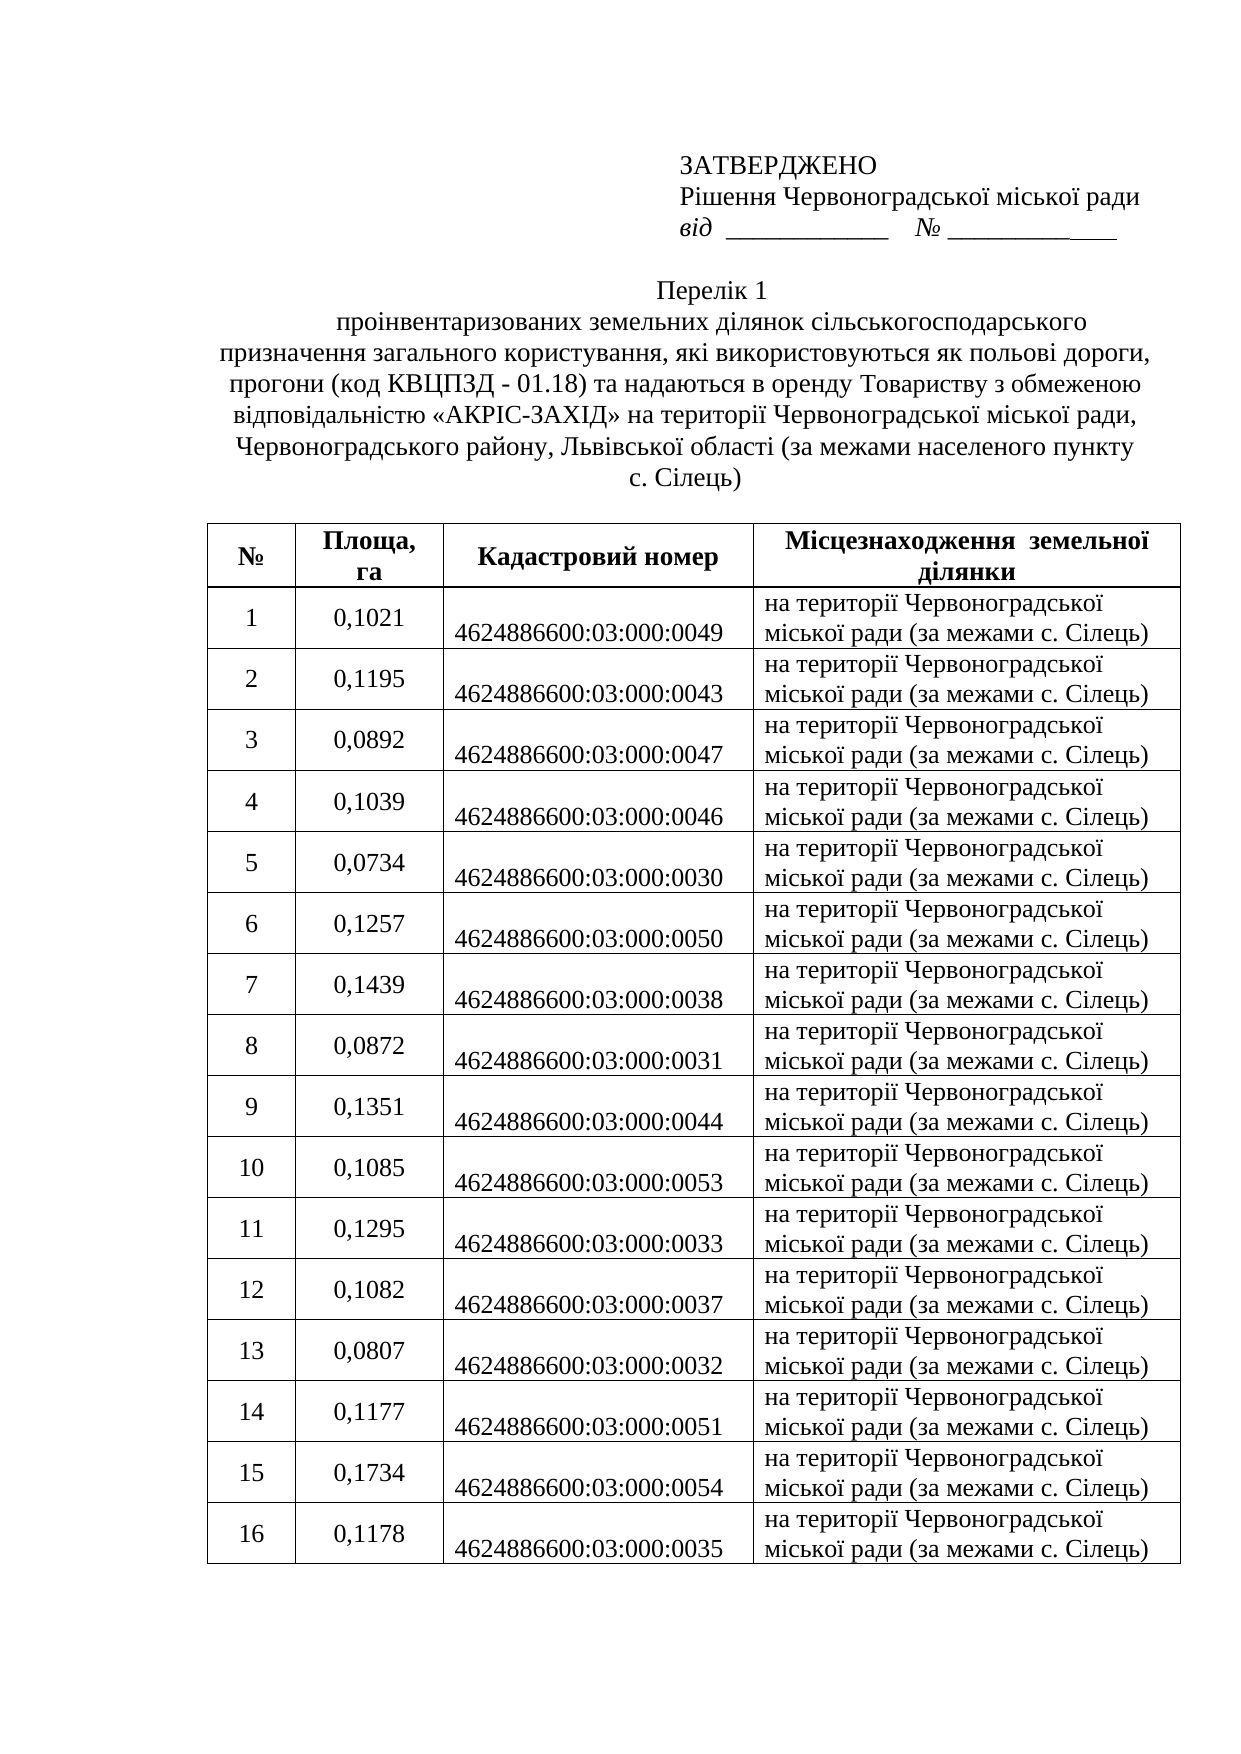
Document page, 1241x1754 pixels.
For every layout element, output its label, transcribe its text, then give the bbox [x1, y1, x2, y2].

table_cell на території Червоноградської міської ради (за межами с. Сілець) [754, 954, 1180, 1014]
table_cell 0,0892 [296, 710, 443, 769]
table_cell 4624886600:03:000:0054 [444, 1442, 753, 1502]
table_cell на території Червоноградської міської ради (за межами с. Сілець) [754, 1442, 1180, 1502]
table_cell 0,0734 [296, 832, 443, 892]
table_cell 0,1439 [296, 954, 443, 1014]
table_cell 4624886600:03:000:0043 [444, 649, 753, 708]
table_cell на території Червоноградської міської ради (за межами с. Сілець) [754, 1259, 1180, 1319]
table_cell 8 [208, 1015, 295, 1075]
table_cell 10 [208, 1137, 295, 1197]
text Перелік 1 [207, 274, 1163, 305]
table_cell на території Червоноградської міської ради (за межами с. Сілець) [754, 1503, 1180, 1563]
table_cell 4624886600:03:000:0047 [444, 710, 753, 769]
text Рішення Червоноградської міської ради [679, 180, 1181, 212]
table_cell 16 [208, 1503, 295, 1563]
table_cell 4624886600:03:000:0053 [444, 1137, 753, 1197]
table_cell 14 [208, 1381, 295, 1441]
table_cell 3 [208, 710, 295, 769]
table_header Кадастровий номер [444, 524, 753, 586]
table_cell 4624886600:03:000:0031 [444, 1015, 753, 1075]
table_cell 0,1351 [296, 1076, 443, 1136]
table_cell на території Червоноградської міської ради (за межами с. Сілець) [754, 1015, 1180, 1075]
table_cell на території Червоноградської міської ради (за межами с. Сілець) [754, 832, 1180, 892]
text ЗАТВЕРДЖЕНО [679, 149, 1181, 180]
table_cell на території Червоноградської міської ради (за межами с. Сілець) [754, 771, 1180, 831]
table_cell 11 [208, 1198, 295, 1258]
table_cell 4624886600:03:000:0044 [444, 1076, 753, 1136]
table_cell 4624886600:03:000:0049 [444, 588, 753, 647]
table_cell 2 [208, 649, 295, 708]
table_cell 13 [208, 1320, 295, 1380]
table_cell на території Червоноградської міської ради (за межами с. Сілець) [754, 1076, 1180, 1136]
table_cell 0,1082 [296, 1259, 443, 1319]
table_cell 0,1257 [296, 893, 443, 953]
table_cell 4624886600:03:000:0051 [444, 1381, 753, 1441]
table_cell на території Червоноградської міської ради (за межами с. Сілець) [754, 710, 1180, 769]
table_cell 4624886600:03:000:0032 [444, 1320, 753, 1380]
table_header № [208, 524, 295, 586]
table_cell 0,1039 [296, 771, 443, 831]
table_header Площа, га [296, 524, 443, 586]
text від ____________ № _________ [679, 212, 1181, 243]
table_cell 0,0872 [296, 1015, 443, 1075]
table_cell 4624886600:03:000:0046 [444, 771, 753, 831]
table_cell 15 [208, 1442, 295, 1502]
table_cell 6 [208, 893, 295, 953]
table_cell 0,1178 [296, 1503, 443, 1563]
table_cell на території Червоноградської міської ради (за межами с. Сілець) [754, 1198, 1180, 1258]
table_cell на території Червоноградської міської ради (за межами с. Сілець) [754, 649, 1180, 708]
table_cell 0,1195 [296, 649, 443, 708]
table_cell 1 [208, 588, 295, 647]
table_cell 0,1295 [296, 1198, 443, 1258]
table_cell на території Червоноградської міської ради (за межами с. Сілець) [754, 1381, 1180, 1441]
table_cell 0,1021 [296, 588, 443, 647]
table_cell 12 [208, 1259, 295, 1319]
table_cell 4624886600:03:000:0037 [444, 1259, 753, 1319]
table_cell 4624886600:03:000:0033 [444, 1198, 753, 1258]
table_cell 0,1734 [296, 1442, 443, 1502]
table_cell на території Червоноградської міської ради (за межами с. Сілець) [754, 1320, 1180, 1380]
table_cell 4624886600:03:000:0050 [444, 893, 753, 953]
table_cell на території Червоноградської міської ради (за межами с. Сілець) [754, 893, 1180, 953]
table_cell 4624886600:03:000:0038 [444, 954, 753, 1014]
table_cell на території Червоноградської міської ради (за межами с. Сілець) [754, 588, 1180, 647]
table_cell 4624886600:03:000:0030 [444, 832, 753, 892]
table_cell на території Червоноградської міської ради (за межами с. Сілець) [754, 1137, 1180, 1197]
table_cell 0,1085 [296, 1137, 443, 1197]
table_cell 0,1177 [296, 1381, 443, 1441]
table_cell 5 [208, 832, 295, 892]
table_cell 9 [208, 1076, 295, 1136]
table_cell 4624886600:03:000:0035 [444, 1503, 753, 1563]
text проінвентаризованих земельних ділянок сільськогосподарського призначення загального користування, які використовуються як польові дороги, прогони (код КВЦПЗД - 01.18) та надаються в оренду Товариству з обмеженою відповідальністю «АКРІС-ЗАХІД» на території Червоноградської міської ради, Червоноградського району, Львівської області (за межами населеного пункту с. Сілець) [207, 305, 1163, 492]
table_cell 0,0807 [296, 1320, 443, 1380]
table_cell 4 [208, 771, 295, 831]
table_cell 7 [208, 954, 295, 1014]
table_header Місцезнаходження земельної ділянки [754, 524, 1180, 586]
